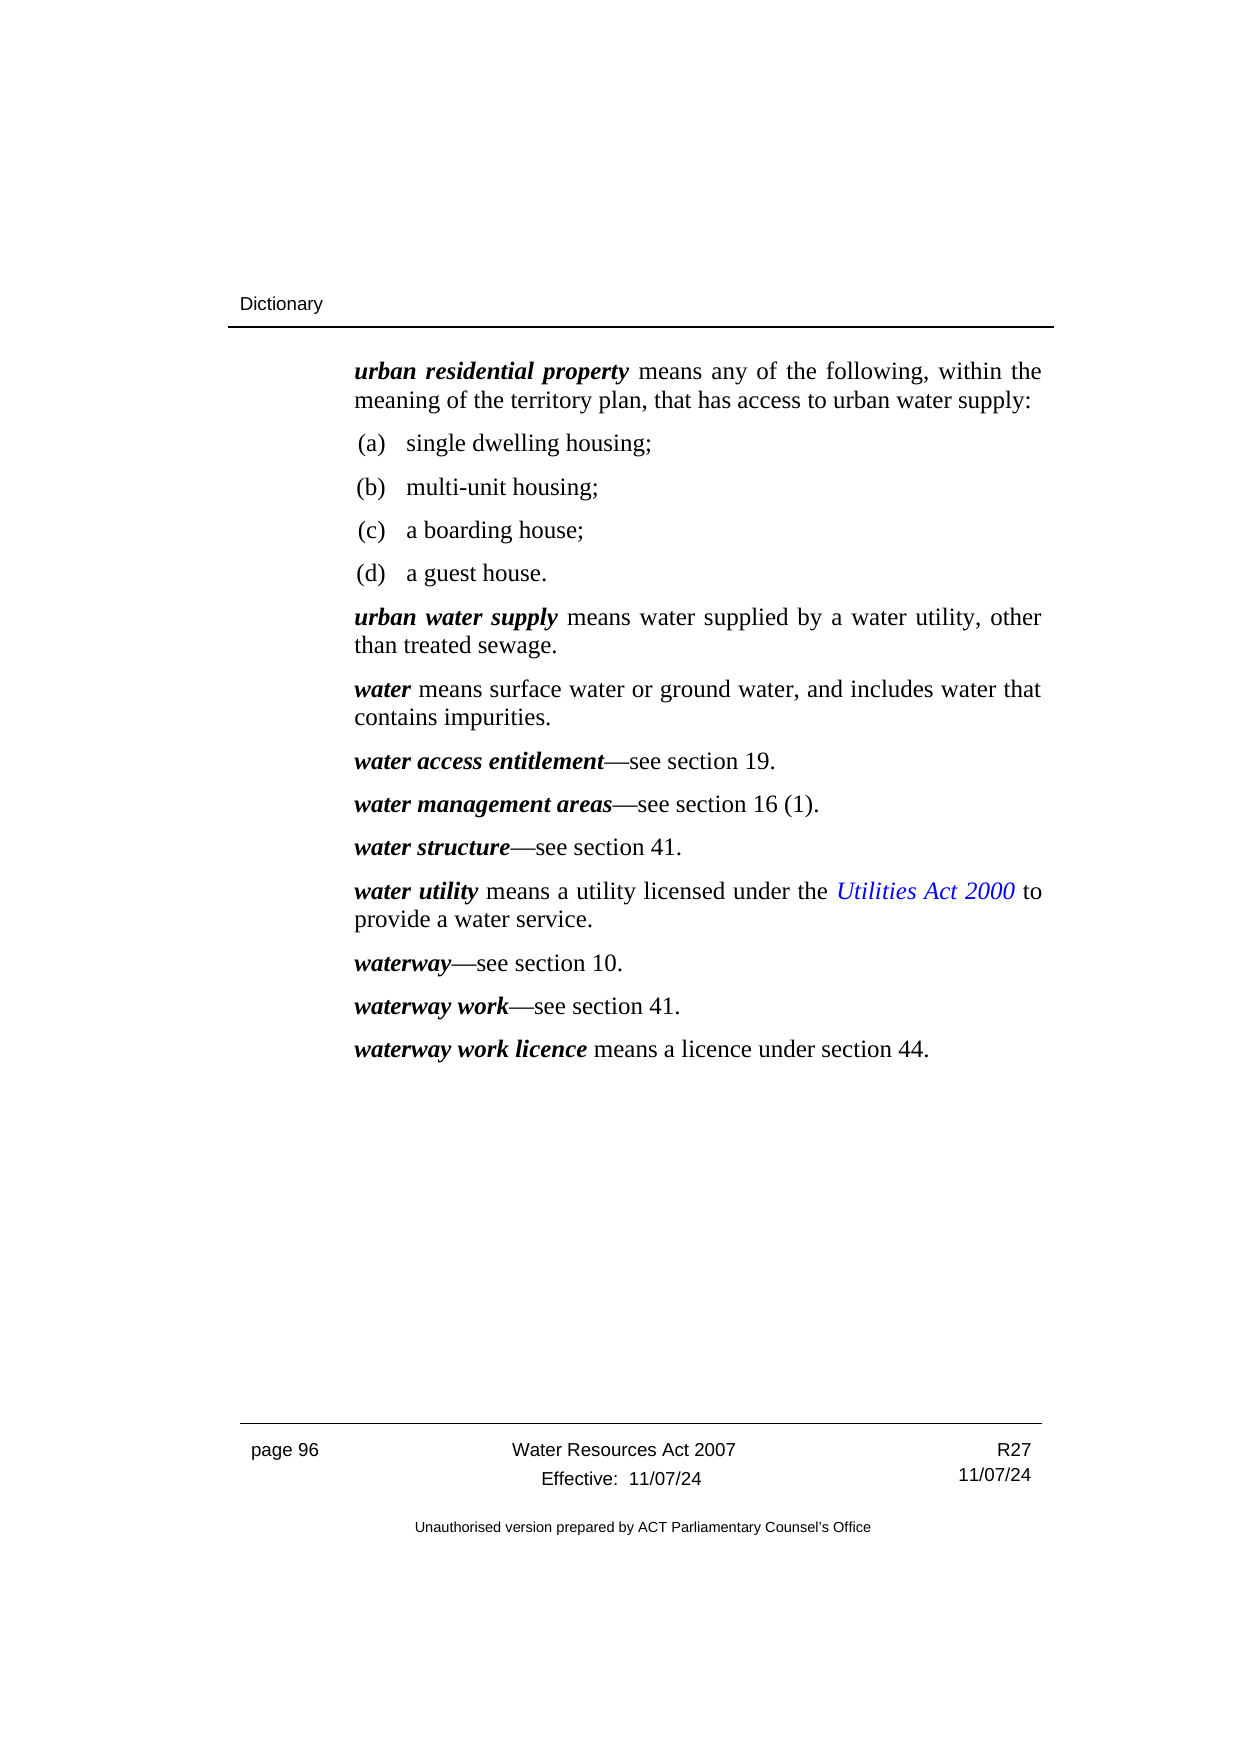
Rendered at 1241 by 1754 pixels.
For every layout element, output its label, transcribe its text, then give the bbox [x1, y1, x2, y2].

text urban water supply means water supplied by a water utility, other than treated sewage. [354, 602, 1042, 659]
text water utility means a utility licensed under the Utilities Act 2000 to provide a water service. [354, 876, 1042, 933]
text water structure—see section 41. [354, 832, 1042, 861]
text (d) a guest house. [239, 558, 1042, 587]
text water access entitlement—see section 19. [354, 746, 1042, 774]
text urban residential property means any of the following, within the meaning of the territory plan, that has access to urban water supply: [354, 356, 1042, 414]
text (b) multi-unit housing; [239, 472, 1042, 500]
text waterway—see section 10. [354, 948, 1042, 977]
text waterway work—see section 41. [354, 991, 1042, 1020]
text water means surface water or ground water, and includes water that contains impurities. [354, 674, 1042, 731]
text (c) a boarding house; [239, 515, 1042, 544]
text (a) single dwelling housing; [239, 428, 1042, 457]
text waterway work licence means a licence under section 44. [354, 1034, 1042, 1063]
text water management areas—see section 16 (1). [354, 789, 1042, 818]
